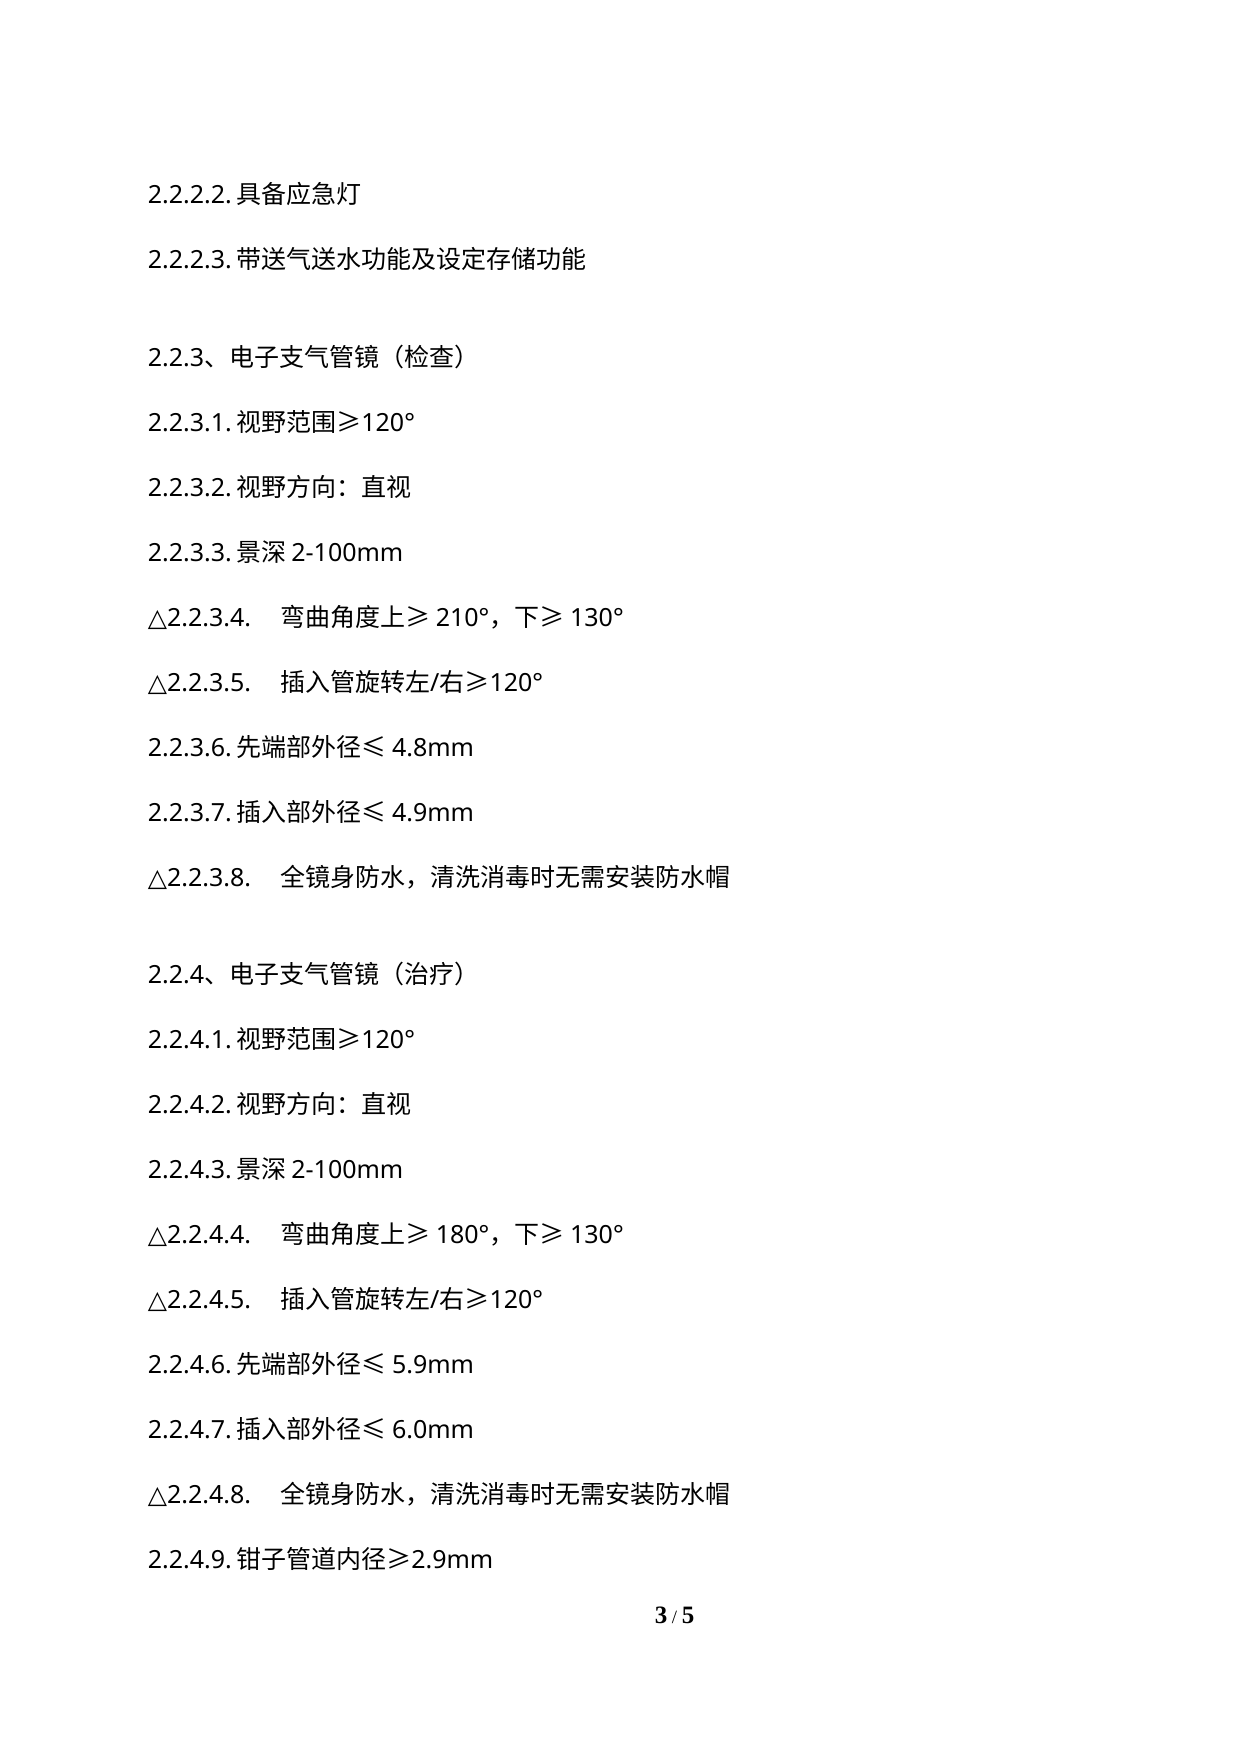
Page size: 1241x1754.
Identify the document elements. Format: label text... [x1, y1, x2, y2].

text 2.2.4.9. 钳子管道内径≥2.9mm [148, 1525, 1107, 1590]
text 2.2.2.3. 带送气送水功能及设定存储功能 [148, 225, 1107, 290]
text 2.2.3.2. 视野方向：直视 [148, 453, 1107, 518]
text 2.2.3、电子支气管镜（检查） [148, 323, 1107, 388]
text 2.2.4.6. 先端部外径≤ 5.9mm [148, 1330, 1107, 1395]
text 2.2.4、电子支气管镜（治疗） [148, 940, 1107, 1005]
text 2.2.4.3. 景深2-100mm [148, 1135, 1107, 1200]
text 2.2.3.7. 插入部外径≤ 4.9mm [148, 778, 1107, 843]
text △2.2.4.5. 插入管旋转左/右≥120° [148, 1265, 1107, 1330]
text 2.2.3.1. 视野范围≥120° [148, 388, 1107, 453]
text 2.2.4.1. 视野范围≥120° [148, 1005, 1107, 1070]
text 2.2.3.6. 先端部外径≤ 4.8mm [148, 713, 1107, 778]
text △2.2.4.8. 全镜身防水，清洗消毒时无需安装防水帽 [148, 1460, 1107, 1525]
text 2.2.4.2. 视野方向：直视 [148, 1070, 1107, 1135]
text 2.2.3.3. 景深2-100mm [148, 518, 1107, 583]
text △2.2.3.5. 插入管旋转左/右≥120° [148, 648, 1107, 713]
text △2.2.3.4. 弯曲角度上≥ 210°，下≥ 130° [148, 583, 1107, 648]
text 2.2.4.7. 插入部外径≤ 6.0mm [148, 1395, 1107, 1460]
text △2.2.4.4. 弯曲角度上≥ 180°，下≥ 130° [148, 1200, 1107, 1265]
text 2.2.2.2. 具备应急灯 [148, 160, 1107, 225]
text △2.2.3.8. 全镜身防水，清洗消毒时无需安装防水帽 [148, 843, 1107, 908]
